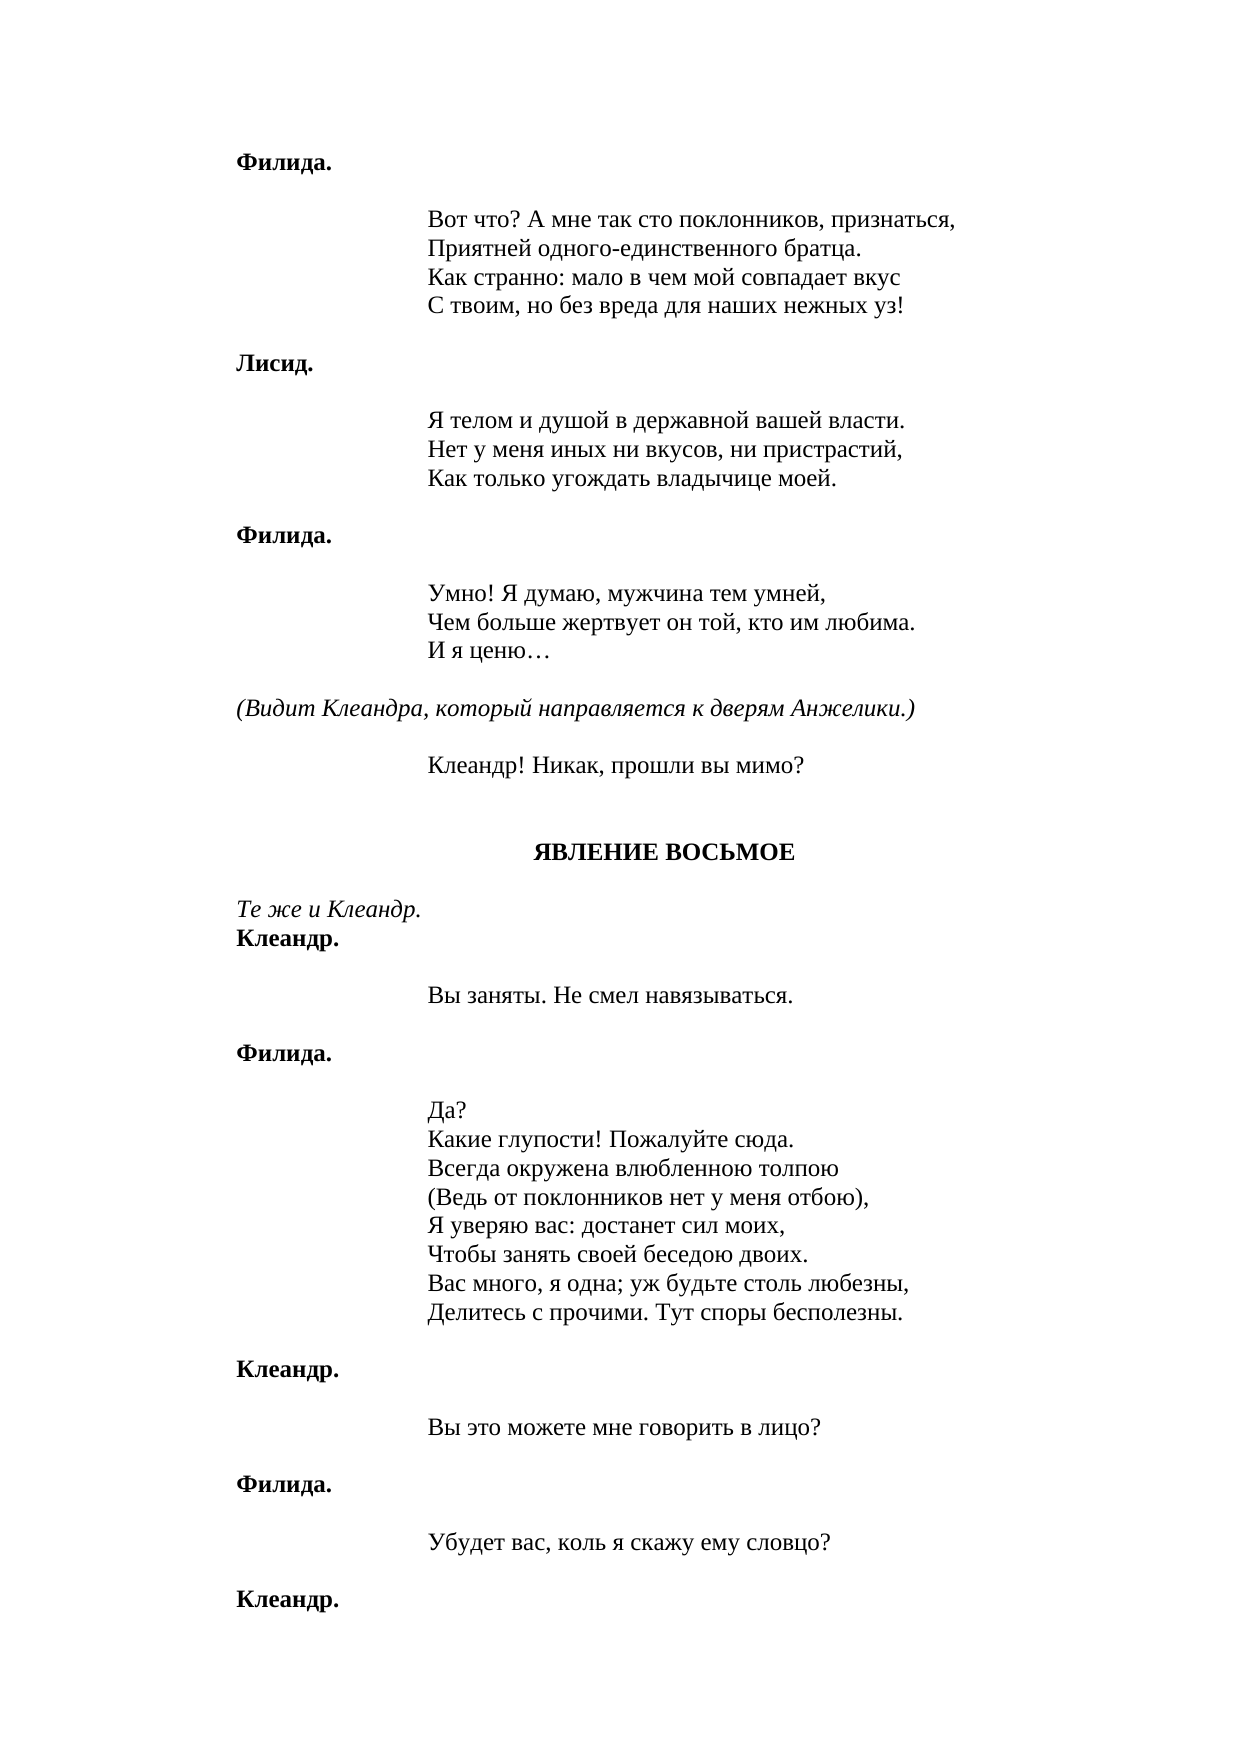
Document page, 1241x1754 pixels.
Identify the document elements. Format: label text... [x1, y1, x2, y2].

text Убудет вас, коль я скажу ему словцо? [386, 1527, 1089, 1556]
text Филида. [177, 1469, 1152, 1498]
text Делитесь с прочими. Тут споры бесполезны. [386, 1297, 1089, 1326]
text Те же и Клеандр. [177, 894, 1152, 923]
text (Ведь от поклонников нет у меня отбою), [386, 1182, 1089, 1211]
text Филида. [177, 1038, 1152, 1067]
text Умно! Я думаю, мужчина тем умней, [386, 578, 1089, 607]
text Лисид. [177, 348, 1152, 377]
text Чем больше жертвует он той, кто им любима. [386, 607, 1089, 636]
text Чтобы занять своей беседою двоих. [386, 1239, 1089, 1268]
text Клеандр! Никак, прошли вы мимо? [386, 751, 1089, 779]
text Вас много, я одна; уж будьте столь любезны, [386, 1268, 1089, 1297]
text Приятней одного-единственного братца. [386, 233, 1089, 262]
text Нет у меня иных ни вкусов, ни пристрастий, [386, 434, 1089, 463]
text Клеандр. [177, 1584, 1152, 1613]
text Клеандр. [177, 923, 1152, 952]
text Как только угождать владычице моей. [386, 463, 1089, 492]
text Какие глупости! Пожалуйте сюда. [386, 1124, 1089, 1153]
text Филида. [177, 147, 1152, 176]
text Я уверяю вас: достанет сил моих, [386, 1211, 1089, 1239]
text Как странно: мало в чем мой совпадает вкус [386, 262, 1089, 291]
text С твоим, но без вреда для наших нежных уз! [386, 291, 1089, 319]
text Филида. [177, 521, 1152, 549]
text Всегда окружена влюбленною толпою [386, 1153, 1089, 1182]
text Я телом и душой в державной вашей власти. [386, 406, 1089, 434]
text (Видит Клеандра, который направляется к дверям Анжелики.) [177, 693, 1152, 722]
text Клеандр. [177, 1354, 1152, 1383]
text Да? [386, 1096, 1089, 1124]
text Вы это можете мне говорить в лицо? [386, 1412, 1089, 1441]
text Вы заняты. Не смел навязываться. [386, 981, 1089, 1009]
text Вот что? А мне так сто поклонников, признаться, [386, 204, 1089, 233]
subtitle ЯВЛЕНИЕ ВОСЬМОЕ [177, 837, 1152, 866]
text И я ценю… [386, 636, 1089, 664]
